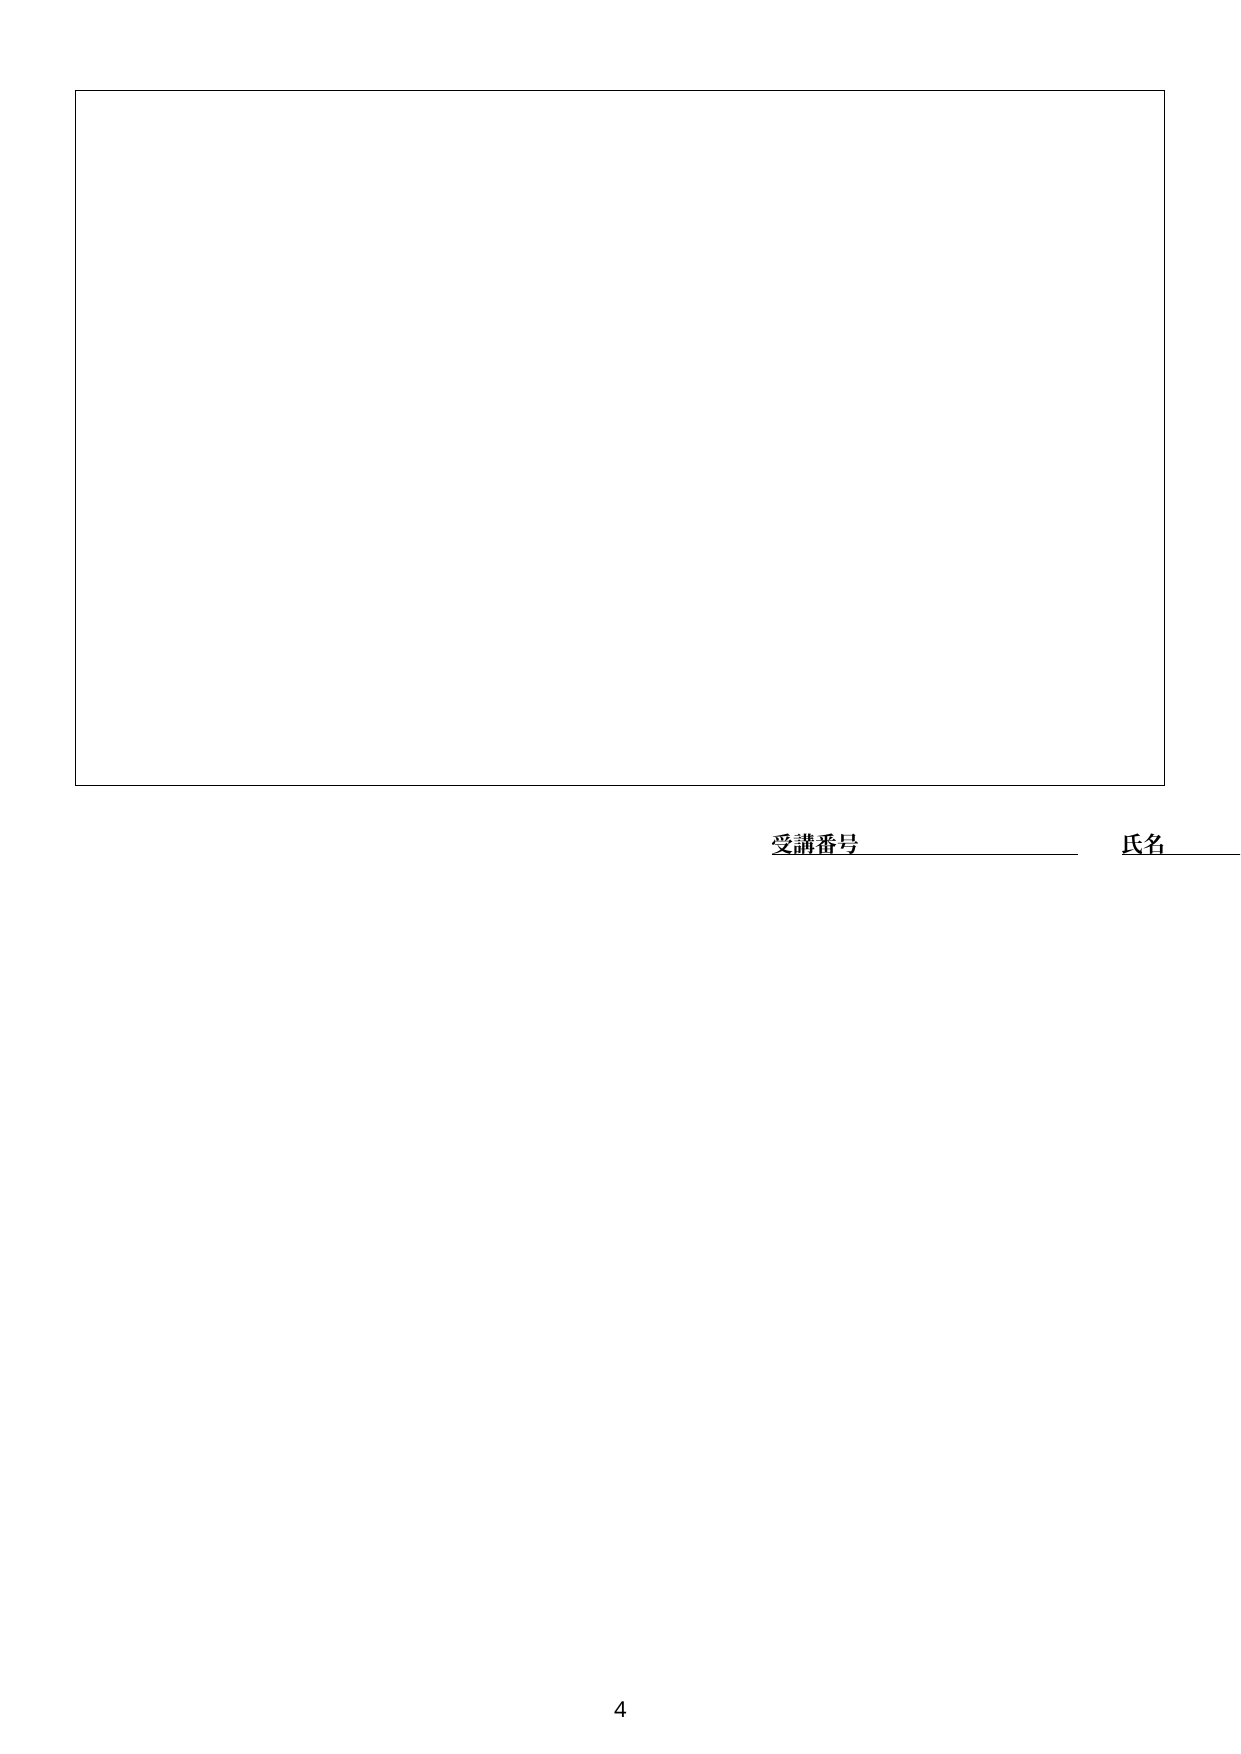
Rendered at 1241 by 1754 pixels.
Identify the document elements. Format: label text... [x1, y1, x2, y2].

text 受講番号 氏名 [75, 824, 1165, 861]
table_cell [76, 91, 1164, 785]
